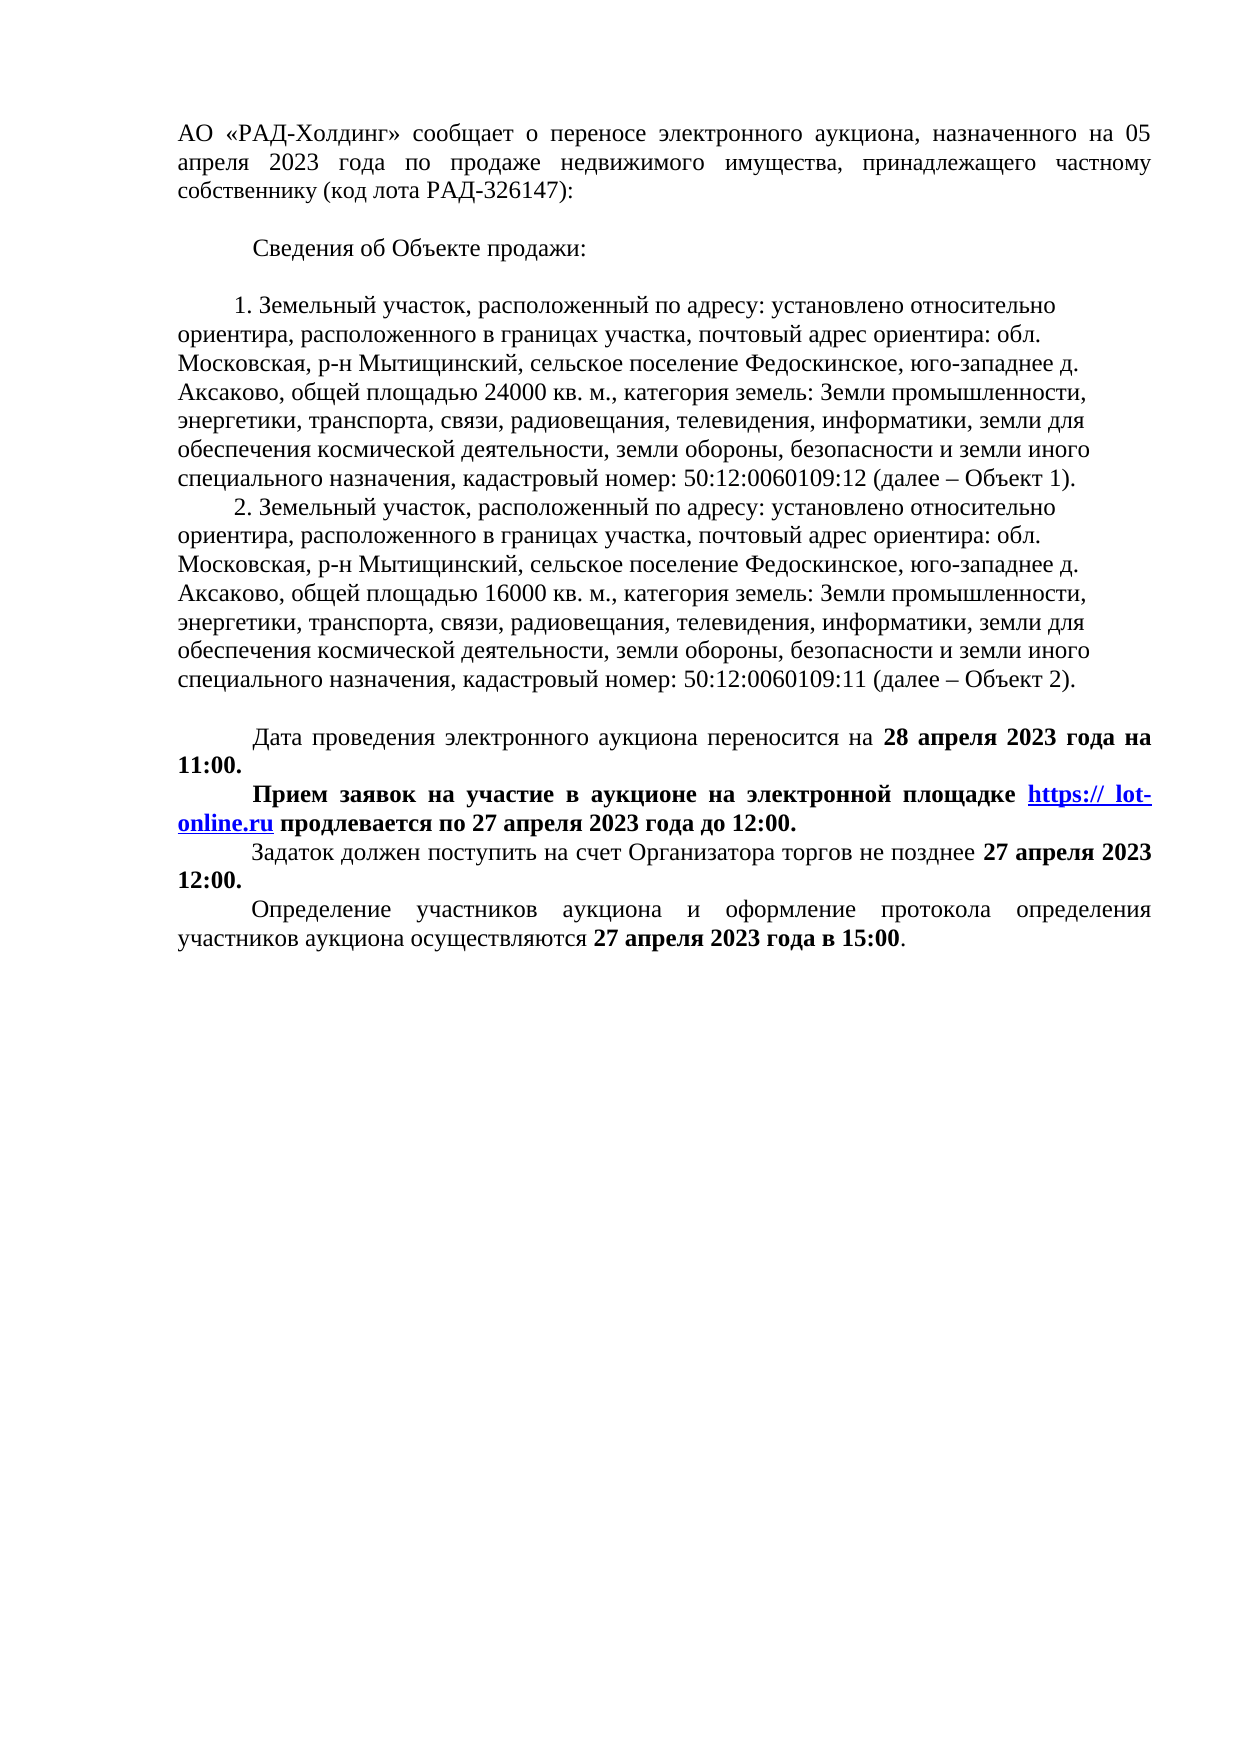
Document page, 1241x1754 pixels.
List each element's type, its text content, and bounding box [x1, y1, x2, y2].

text АО «РАД-Холдинг» сообщает о переносе электронного аукциона, назначенного на 05 апреля 2023 года по продаже недвижимого имущества, принадлежащего частному собственнику (код лота РАД-): [177, 118, 1152, 204]
text Прием заявок на участие в аукционе на электронной площадке https:// lot-online.ru продлевается по 27 апреля 2023 года до 12:00. [177, 779, 1152, 837]
text Дата проведения электронного аукциона переносится на 28 апреля 2023 года на 11:00. [177, 722, 1152, 779]
text Сведения об Объекте продажи: [177, 233, 1152, 262]
text Задаток должен поступить на счет Организатора торгов не позднее 27 апреля 2023 12:00. [177, 837, 1152, 894]
text 2. Земельный участок, расположенный по адресу: установлено относительно ориентира, расположенного в границах участка, почтовый адрес ориентира: обл. Московская, р-н Мытищинский, сельское поселение Федоскинское, юго-западнее д. Аксаково, общей площадью 16000 кв. м., категория земель: Земли промышленности, энергетики, транспорта, связи, радиовещания, телевидения, информатики, земли для обеспечения космической деятельности, земли обороны, безопасности и земли иного специального назначения, кадастровый номер: 50:12:0060109:11 (далее – Объект 2). [177, 492, 1158, 693]
text Определение участников аукциона и оформление протокола определения участников аукциона осуществляются 27 апреля 2023 года в 15:00. [177, 894, 1152, 952]
text 1. Земельный участок, расположенный по адресу: установлено относительно ориентира, расположенного в границах участка, почтовый адрес ориентира: обл. Московская, р-н Мытищинский, сельское поселение Федоскинское, юго-западнее д. Аксаково, общей площадью 24000 кв. м., категория земель: Земли промышленности, энергетики, транспорта, связи, радиовещания, телевидения, информатики, земли для обеспечения космической деятельности, земли обороны, безопасности и земли иного специального назначения, кадастровый номер: 50:12:0060109:12 (далее – Объект 1). [177, 291, 1158, 492]
